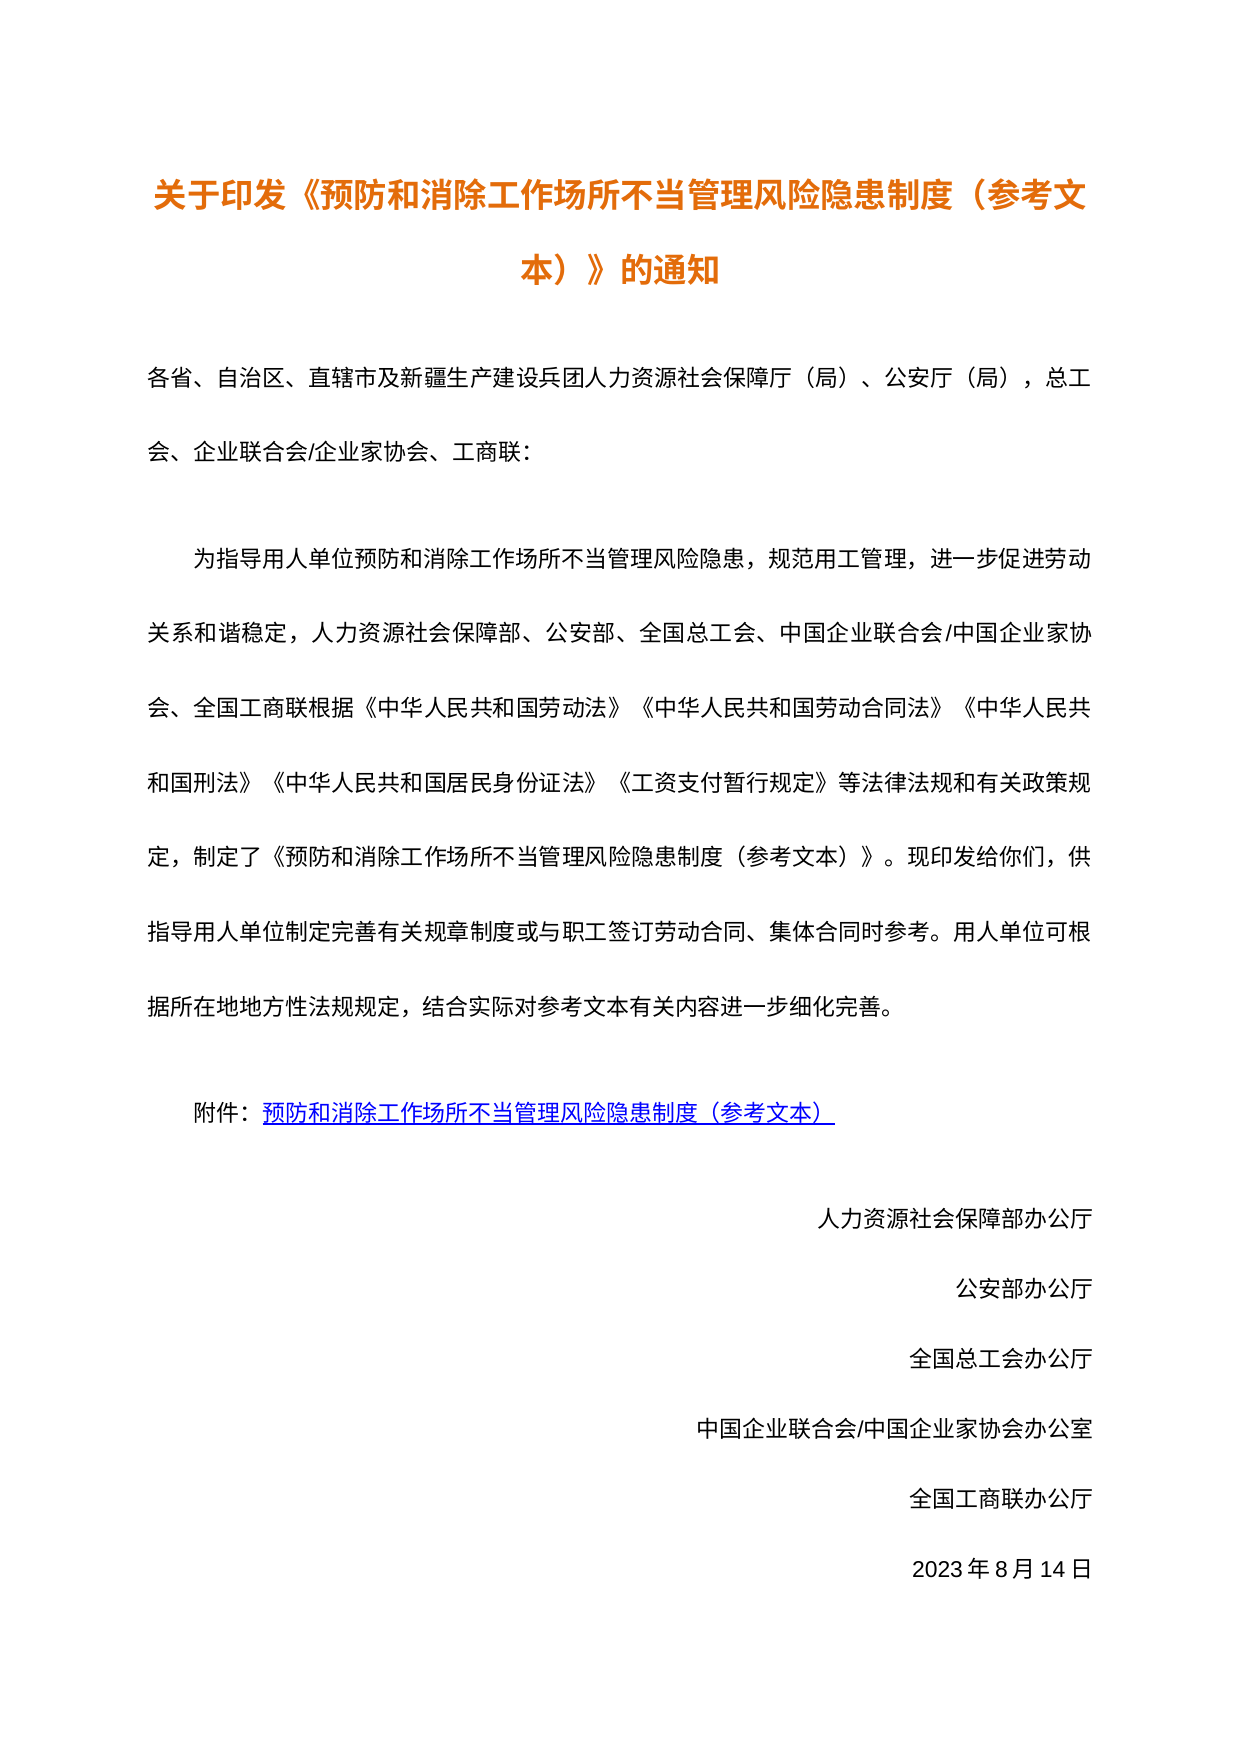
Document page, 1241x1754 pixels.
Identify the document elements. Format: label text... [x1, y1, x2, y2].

text 附件：预防和消除工作场所不当管理风险隐患制度（参考文本） [148, 1079, 1092, 1144]
text 人力资源社会保障部办公厅 [148, 1185, 1092, 1250]
text 为指导用人单位预防和消除工作场所不当管理风险隐患，规范用工管理，进一步促进劳动关系和谐稳定，人力资源社会保障部、公安部、全国总工会、中国企业联合会/中国企业家协会、全国工商联根据《中华人民共和国劳动法》《中华人民共和国劳动合同法》《中华人民共和国刑法》《中华人民共和国居民身份证法》《工资支付暂行规定》等法律法规和有关政策规定，制定了《预防和消除工作场所不当管理风险隐患制度（参考文本）》。现印发给你们，供指导用人单位制定完善有关规章制度或与职工签订劳动合同、集体合同时参考。用人单位可根据所在地地方性法规规定，结合实际对参考文本有关内容进一步细化完善。 [148, 525, 1092, 1038]
text 公安部办公厅 [148, 1255, 1092, 1320]
text 各省、自治区、直辖市及新疆生产建设兵团人力资源社会保障厅（局）、公安厅（局），总工会、企业联合会/企业家协会、工商联： [148, 344, 1092, 483]
text 全国总工会办公厅 [148, 1325, 1092, 1390]
text 关于印发《预防和消除工作场所不当管理风险隐患制度（参考文本）》的通知 [148, 161, 1092, 300]
text 2023年8月14日 [148, 1535, 1092, 1600]
text 中国企业联合会/中国企业家协会办公室 [148, 1395, 1092, 1460]
text 全国工商联办公厅 [148, 1465, 1092, 1530]
